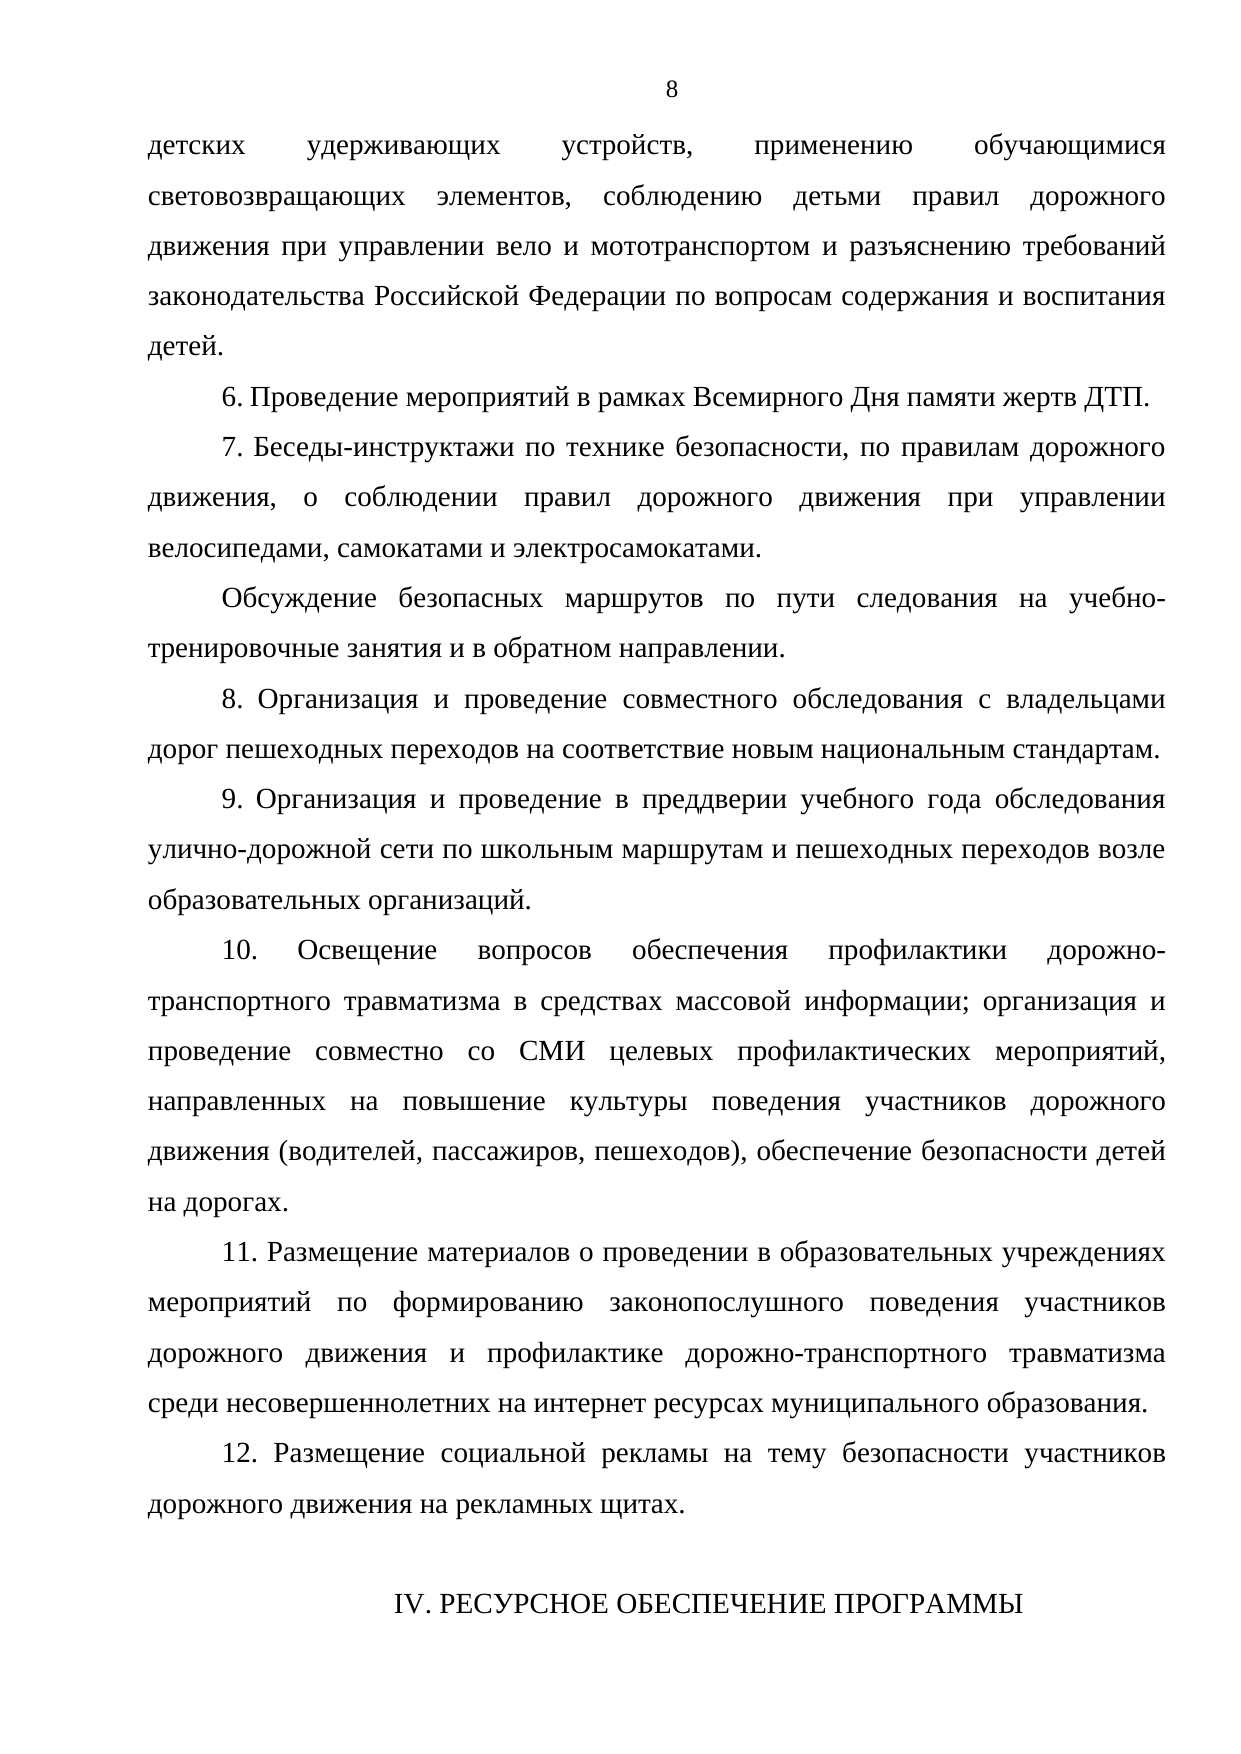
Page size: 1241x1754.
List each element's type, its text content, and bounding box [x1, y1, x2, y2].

text 10. Освещение вопросов обеспечения профилактики дорожно-транспортного травматизма в средствах массовой информации; организация и проведение совместно со СМИ целевых профилактических мероприятий, направленных на повышение культуры поведения участников дорожного движения (водителей, пассажиров, пешеходов), обеспечение безопасности детей на дорогах. [148, 932, 1167, 1217]
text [148, 127, 1167, 362]
text 9. Организация и проведение в преддверии учебного года обследования улично-дорожной сети по школьным маршрутам и пешеходных переходов возле образовательных организаций. [148, 781, 1167, 916]
text 11. Размещение материалов о проведении в образовательных учреждениях мероприятий по формированию законопослушного поведения участников дорожного движения и профилактике дорожно-транспортного травматизма среди несовершеннолетних на интернет ресурсах муниципального образования. [148, 1234, 1167, 1419]
text IV. РЕСУРСНОЕ ОБЕСПЕЧЕНИЕ ПРОГРАММЫ [177, 1586, 1167, 1620]
text 7. Беседы-инструктажи по технике безопасности, по правилам дорожного движения, о соблюдении правил дорожного движения при управлении велосипедами, самокатами и электросамокатами. [148, 429, 1167, 563]
text 6. Проведение мероприятий в рамках Всемирного Дня памяти жертв ДТП. [148, 379, 1167, 412]
text 12. Размещение социальной рекламы на тему безопасности участников дорожного движения на рекламных щитах. [148, 1435, 1167, 1519]
text Обсуждение безопасных маршрутов по пути следования на учебно-тренировочные занятия и в обратном направлении. [148, 580, 1167, 664]
text 8. Организация и проведение совместного обследования с владельцами дорог пешеходных переходов на соответствие новым национальным стандартам. [148, 681, 1167, 764]
